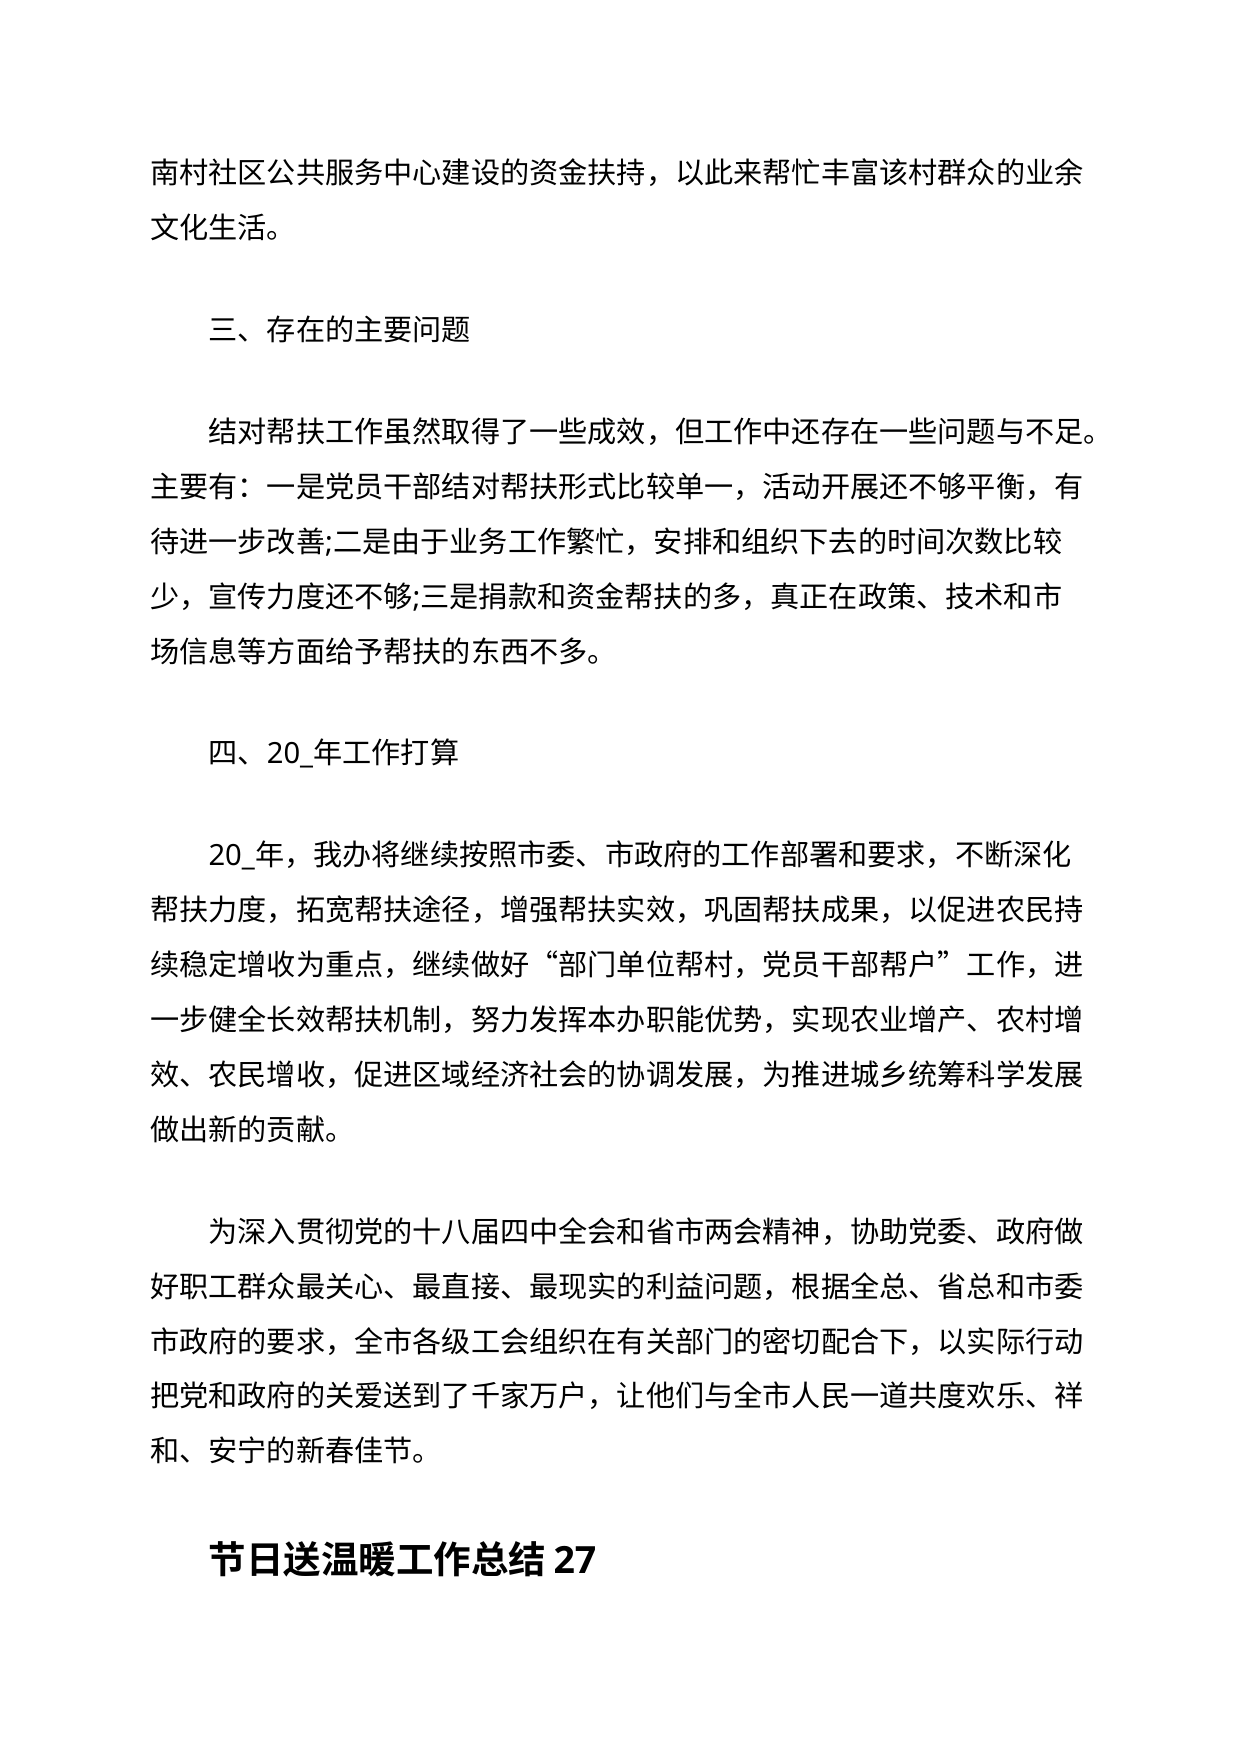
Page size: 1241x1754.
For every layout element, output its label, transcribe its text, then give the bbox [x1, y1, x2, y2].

text 20_年，我办将继续按照市委、市政府的工作部署和要求，不断深化帮扶力度，拓宽帮扶途径，增强帮扶实效，巩固帮扶成果，以促进农民持续稳定增收为重点，继续做好“部门单位帮村，党员干部帮户”工作，进一步健全长效帮扶机制，努力发挥本办职能优势，实现农业增产、农村增效、农民增收，促进区域经济社会的协调发展，为推进城乡统筹科学发展做出新的贡献。 [150, 832, 1090, 1149]
text 节日送温暖工作总结27 [150, 1530, 1090, 1584]
text 三、存在的主要问题 [150, 307, 1090, 349]
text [150, 150, 1090, 247]
text 结对帮扶工作虽然取得了一些成效，但工作中还存在一些问题与不足。主要有：一是党员干部结对帮扶形式比较单一，活动开展还不够平衡，有待进一步改善;二是由于业务工作繁忙，安排和组织下去的时间次数比较少，宣传力度还不够;三是捐款和资金帮扶的多，真正在政策、技术和市场信息等方面给予帮扶的东西不多。 [150, 408, 1090, 671]
text 为深入贯彻党的十八届四中全会和省市两会精神，协助党委、政府做好职工群众最关心、最直接、最现实的利益问题，根据全总、省总和市委市政府的要求，全市各级工会组织在有关部门的密切配合下，以实际行动把党和政府的关爱送到了千家万户，让他们与全市人民一道共度欢乐、祥和、安宁的新春佳节。 [150, 1208, 1090, 1470]
text 四、20_年工作打算 [150, 730, 1090, 772]
